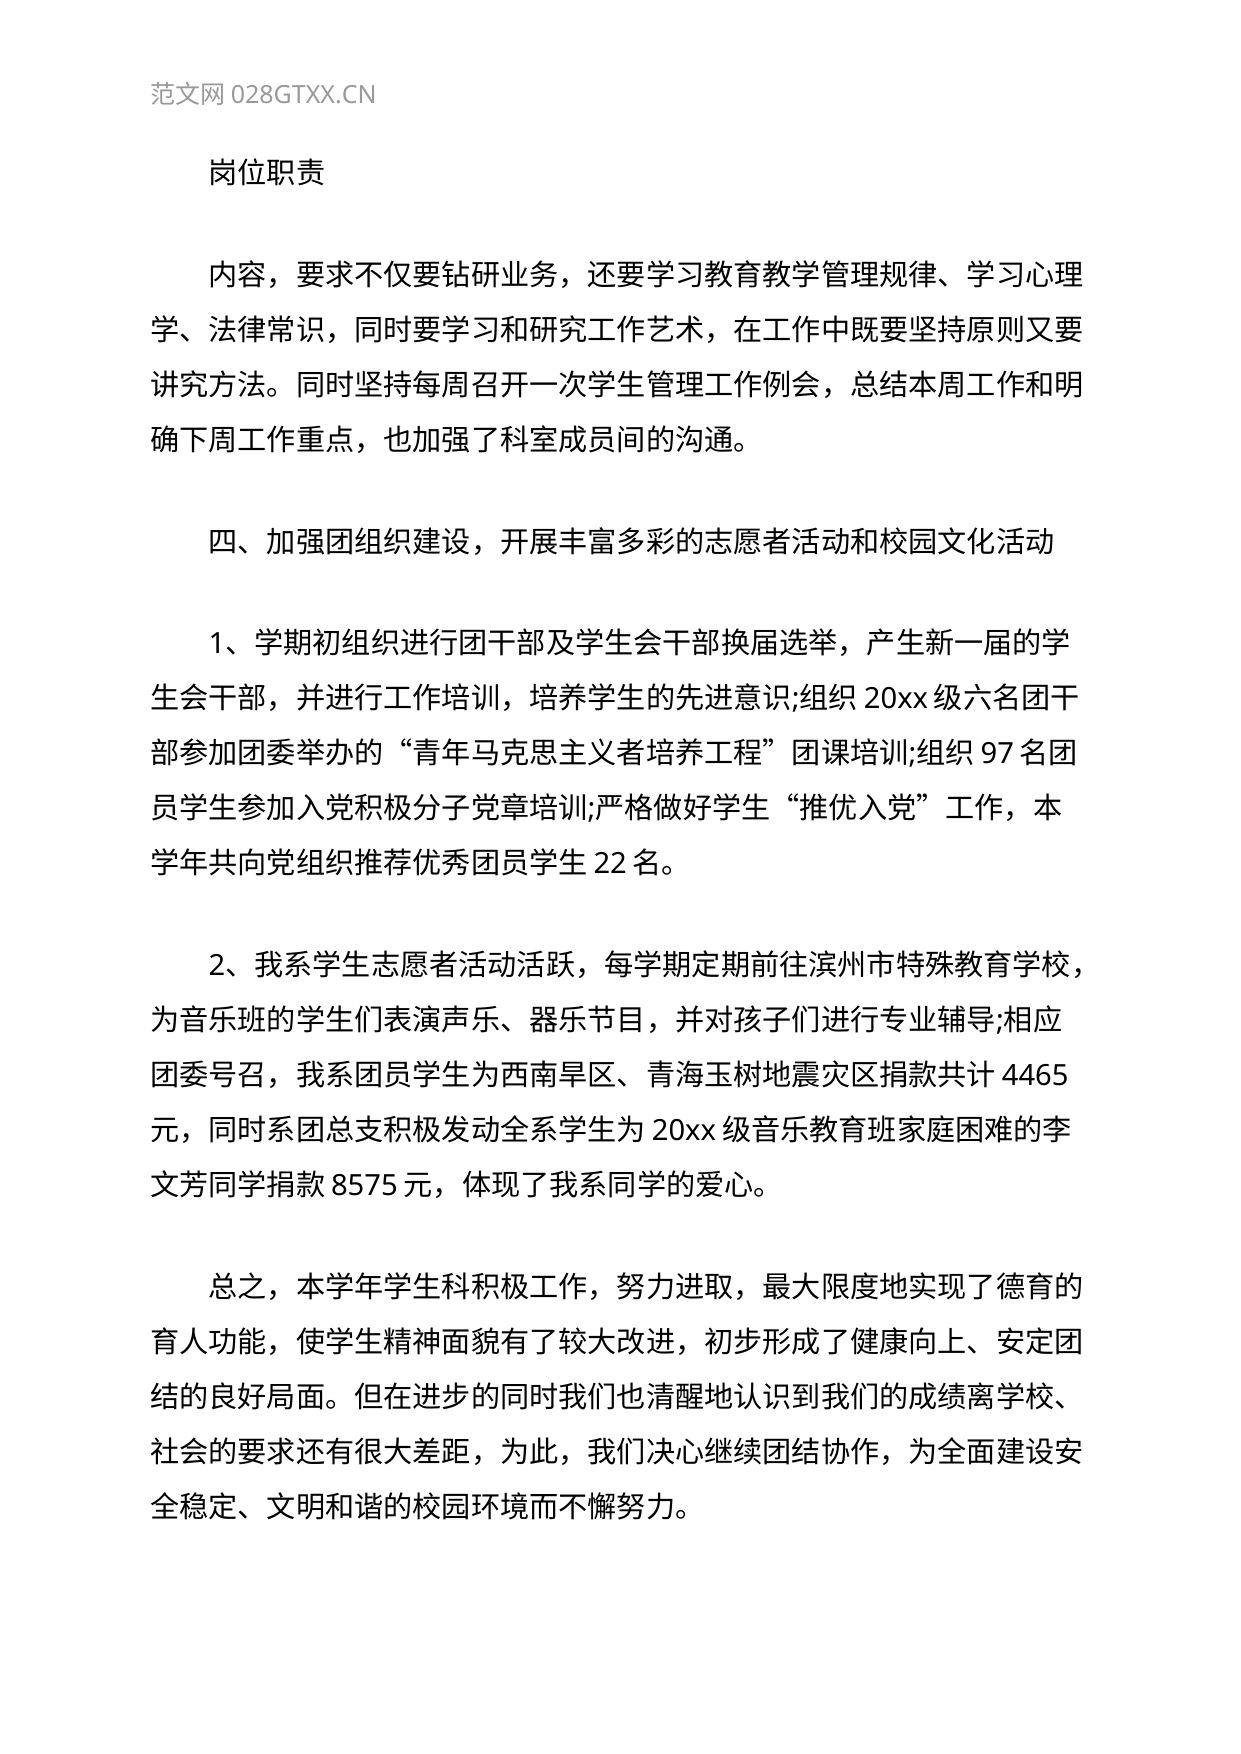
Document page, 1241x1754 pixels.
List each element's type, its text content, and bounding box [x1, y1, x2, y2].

text 内容，要求不仅要钻研业务，还要学习教育教学管理规律、学习心理学、法律常识，同时要学习和研究工作艺术，在工作中既要坚持原则又要讲究方法。同时坚持每周召开一次学生管理工作例会，总结本周工作和明确下周工作重点，也加强了科室成员间的沟通。 [150, 252, 1090, 459]
text 总之，本学年学生科积极工作，努力进取，最大限度地实现了德育的育人功能，使学生精神面貌有了较大改进，初步形成了健康向上、安定团结的良好局面。但在进步的同时我们也清醒地认识到我们的成绩离学校、社会的要求还有很大差距，为此，我们决心继续团结协作，为全面建设安全稳定、文明和谐的校园环境而不懈努力。 [150, 1264, 1090, 1526]
text 岗位职责 [150, 150, 1090, 192]
text 四、加强团组织建设，开展丰富多彩的志愿者活动和校园文化活动 [150, 518, 1090, 561]
text 2、我系学生志愿者活动活跃，每学期定期前往滨州市特殊教育学校，为音乐班的学生们表演声乐、器乐节目，并对孩子们进行专业辅导;相应团委号召，我系团员学生为西南旱区、青海玉树地震灾区捐款共计4465元，同时系团总支积极发动全系学生为20xx级音乐教育班家庭困难的李文芳同学捐款8575元，体现了我系同学的爱心。 [150, 942, 1090, 1204]
text 1、学期初组织进行团干部及学生会干部换届选举，产生新一届的学生会干部，并进行工作培训，培养学生的先进意识;组织20xx级六名团干部参加团委举办的“青年马克思主义者培养工程”团课培训;组织97名团员学生参加入党积极分子党章培训;严格做好学生“推优入党”工作，本学年共向党组织推荐优秀团员学生22名。 [150, 620, 1090, 882]
